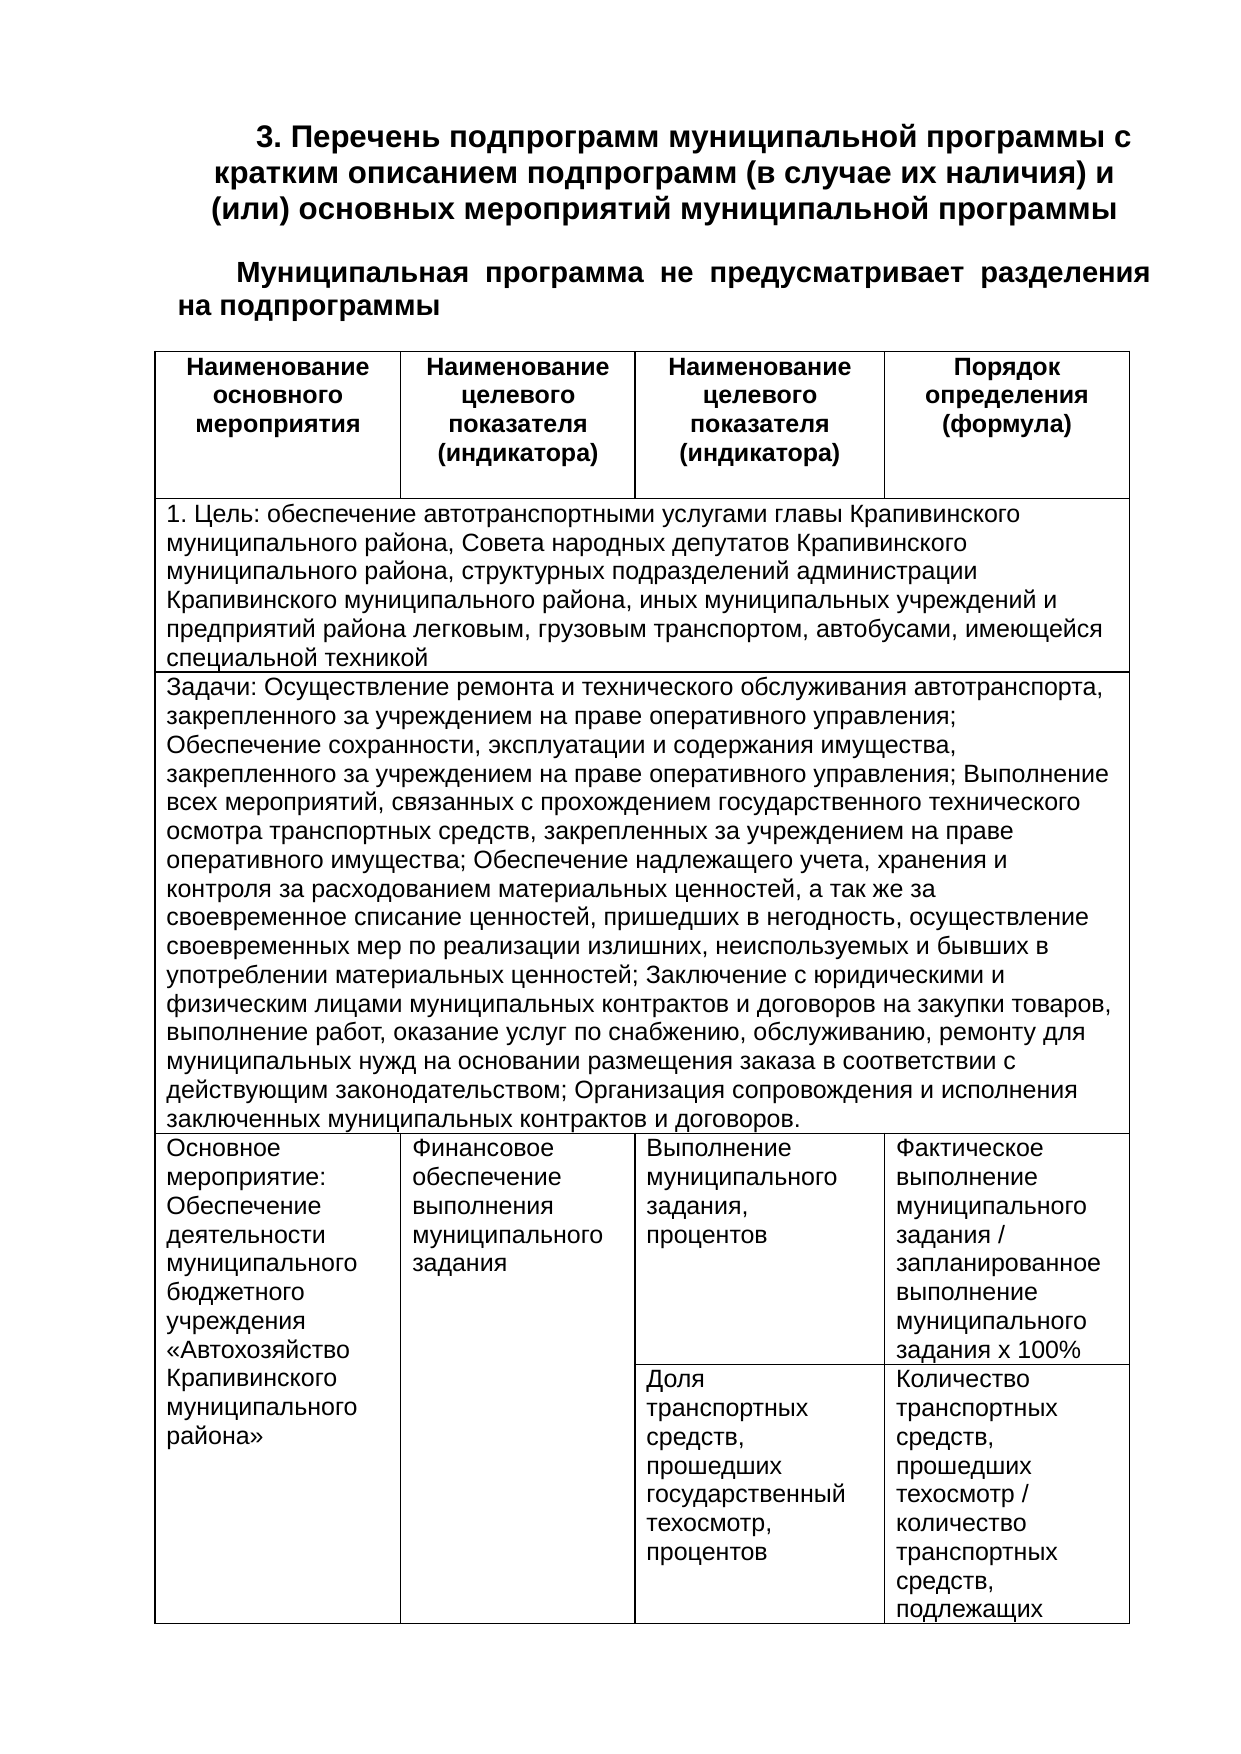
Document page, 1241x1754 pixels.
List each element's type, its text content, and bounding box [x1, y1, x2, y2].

text 3. Перечень подпрограмм муниципальной программы с кратким описанием подпрограмм (в случае их наличия) и (или) основных мероприятий муниципальной программы [177, 118, 1152, 226]
table_cell Выполнение муниципального задания, процентов [636, 1134, 884, 1363]
table_header Наименование целевого показателя (индикатора) [401, 352, 634, 498]
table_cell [885, 1365, 1129, 1623]
table_cell Финансовое обеспечение выполнения муниципального задания [401, 1134, 634, 1623]
table_header Наименование основного мероприятия [156, 352, 400, 498]
table_header Наименование целевого показателя (индикатора) [636, 352, 884, 498]
table_header Порядок определения (формула) [885, 352, 1129, 498]
table_cell Задачи: Осуществление ремонта и технического обслуживания автотранспорта, закрепленного за учреждением на праве оперативного управления; Обеспечение сохранности, эксплуатации и содержания имущества, закрепленного за учреждением на праве оперативного управления; Выполнение всех мероприятий, связанных с прохождением государственного технического осмотра транспортных средств, закрепленных за учреждением на праве оперативного имущества; Обеспечение надлежащего учета, хранения и контроля за расходованием материальных ценностей, а так же за своевременное списание ценностей, пришедших в негодность, осуществление своевременных мер по реализации излишних, неиспользуемых и бывших в употреблении материальных ценностей; Заключение с юридическими и физическим лицами муниципальных контрактов и договоров на закупки товаров, выполнение работ, оказание услуг по снабжению, обслуживанию, ремонту для муниципальных нужд на основании размещения заказа в соответствии с действующим законодательством; Организация сопровождения и исполнения заключенных муниципальных контрактов и договоров. [156, 673, 1129, 1132]
table_cell Основное мероприятие: Обеспечение деятельности муниципального бюджетного учреждения «Автохозяйство Крапивинского муниципального района» [156, 1134, 400, 1623]
table_cell 1. Цель: обеспечение автотранспортными услугами главы Крапивинского муниципального района, Совета народных депутатов Крапивинского муниципального района, структурных подразделений администрации Крапивинского муниципального района, иных муниципальных учреждений и предприятий района легковым, грузовым транспортом, автобусами, имеющейся специальной техникой [156, 499, 1129, 671]
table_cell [636, 1365, 884, 1623]
table_cell Фактическое выполнение муниципального задания / запланированное выполнение муниципального задания х 100% [885, 1134, 1129, 1363]
text Муниципальная программа не предусматривает разделения на подпрограммы [177, 255, 1152, 322]
